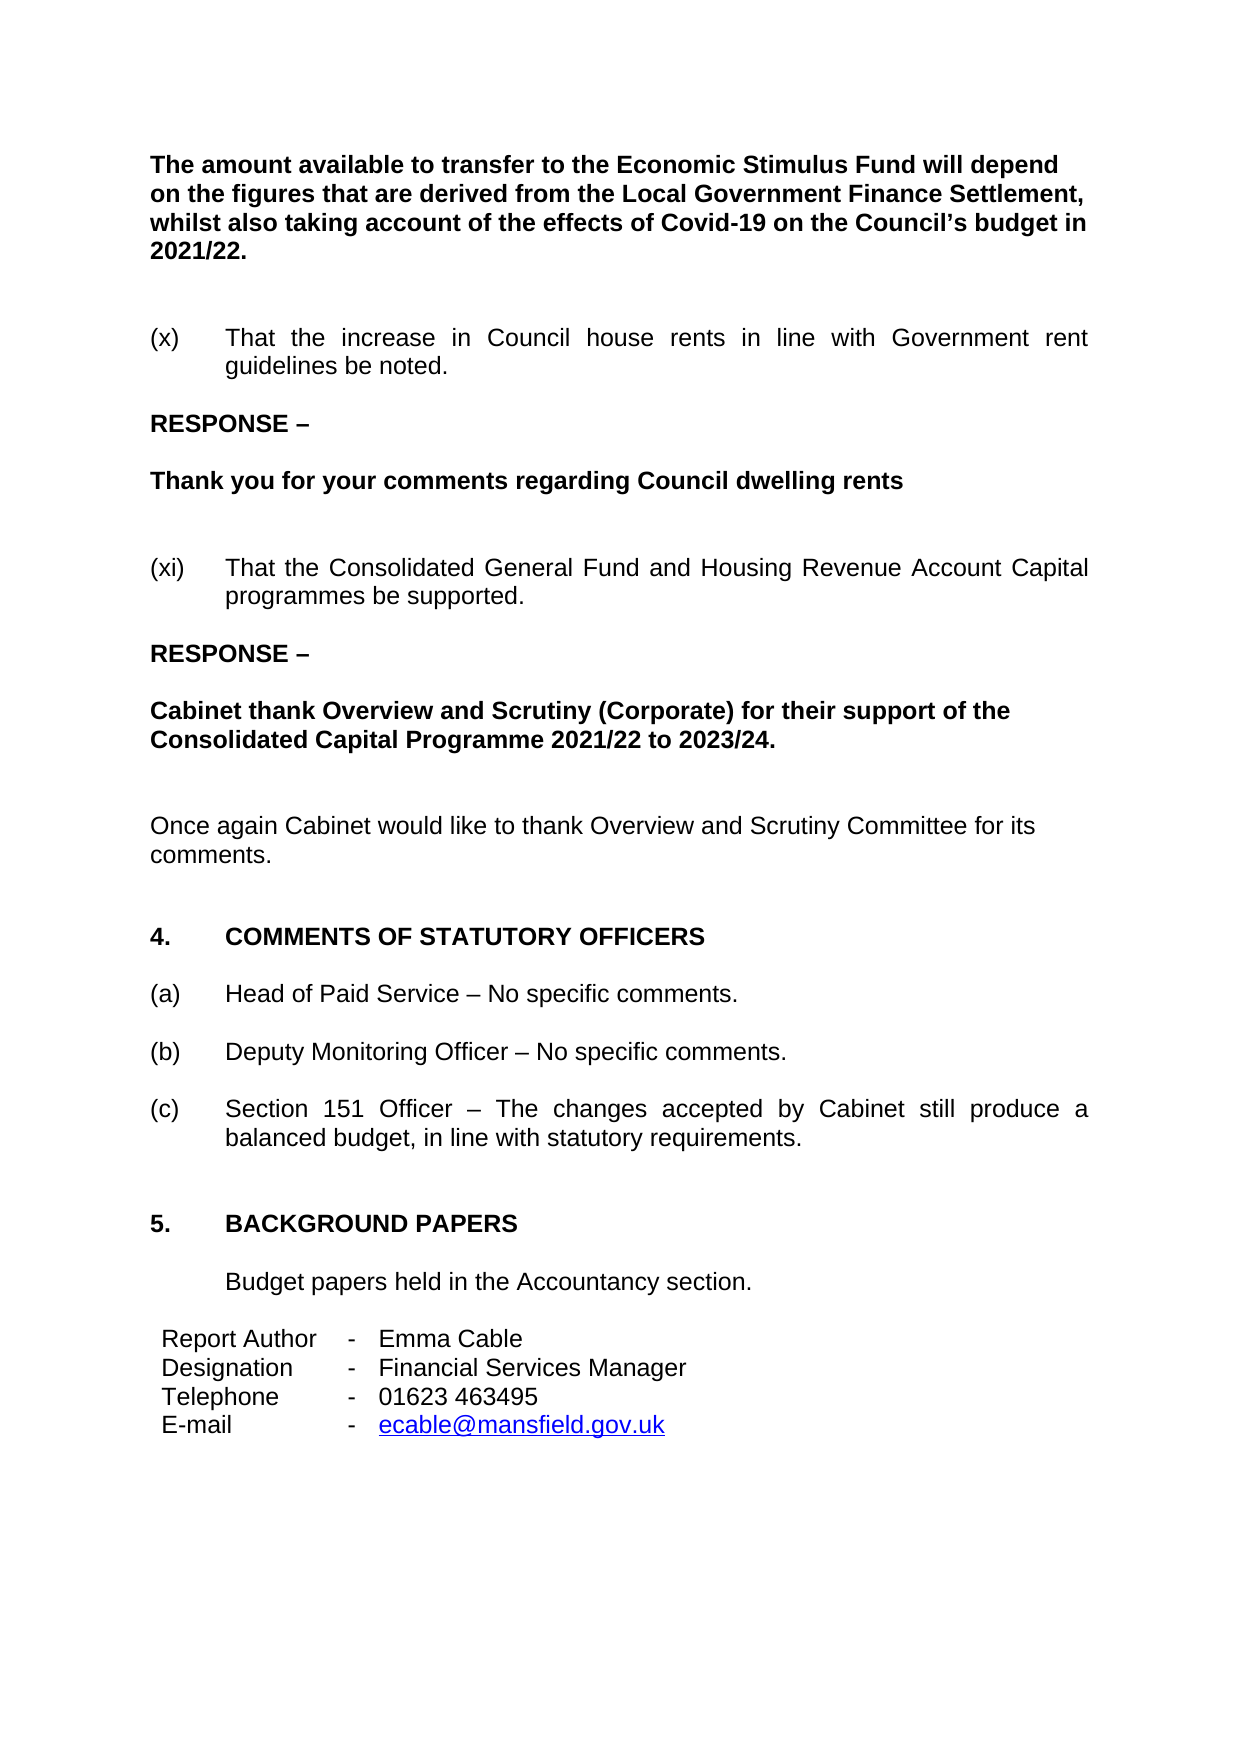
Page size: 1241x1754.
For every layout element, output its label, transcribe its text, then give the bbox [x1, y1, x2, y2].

table_cell - [336, 1353, 367, 1381]
text Budget papers held in the Accountancy section. [150, 1266, 1090, 1295]
table_cell 01623 463495 [367, 1381, 1087, 1410]
text Once again Cabinet would like to thank Overview and Scrutiny Committee for its comments. [150, 811, 1090, 869]
table_header Report Author [150, 1324, 336, 1353]
text Thank you for your comments regarding Council dwelling rents [150, 466, 1090, 495]
text RESPONSE – [150, 639, 1090, 667]
table_cell Telephone [150, 1381, 336, 1410]
table_cell Designation [150, 1353, 336, 1381]
list That the increase in Council house rents in line with Government rent guidelines be noted. [150, 322, 1090, 380]
table_cell E-mail [150, 1410, 336, 1439]
table_cell ecable@mansfield.gov.uk [367, 1410, 1087, 1439]
text 4. COMMENTS OF STATUTORY OFFICERS [150, 921, 1090, 950]
text Cabinet thank Overview and Scrutiny (Corporate) for their support of the Consolidated Capital Programme 2021/22 to 2023/24. [150, 696, 1090, 754]
table_cell - [336, 1410, 367, 1439]
text 5. BACKGROUND PAPERS [150, 1209, 1090, 1238]
text (a) Head of Paid Service – No specific comments. [150, 979, 1090, 1008]
text The amount available to transfer to the Economic Stimulus Fund will depend on the figures that are derived from the Local Government Finance Settlement, whilst also taking account of the effects of Covid-19 on the Council’s budget in 2021/22. [150, 150, 1090, 265]
text (c) Section 151 Officer – The changes accepted by Cabinet still produce a balanced budget, in line with statutory requirements. [150, 1094, 1090, 1151]
text RESPONSE – [150, 409, 1090, 437]
text (b) Deputy Monitoring Officer – No specific comments. [150, 1036, 1090, 1065]
table_cell Financial Services Manager [367, 1353, 1087, 1381]
table_header - [336, 1324, 367, 1353]
table_header Emma Cable [367, 1324, 1087, 1353]
list That the Consolidated General Fund and Housing Revenue Account Capital programmes be supported. [150, 552, 1090, 610]
table_cell - [336, 1381, 367, 1410]
